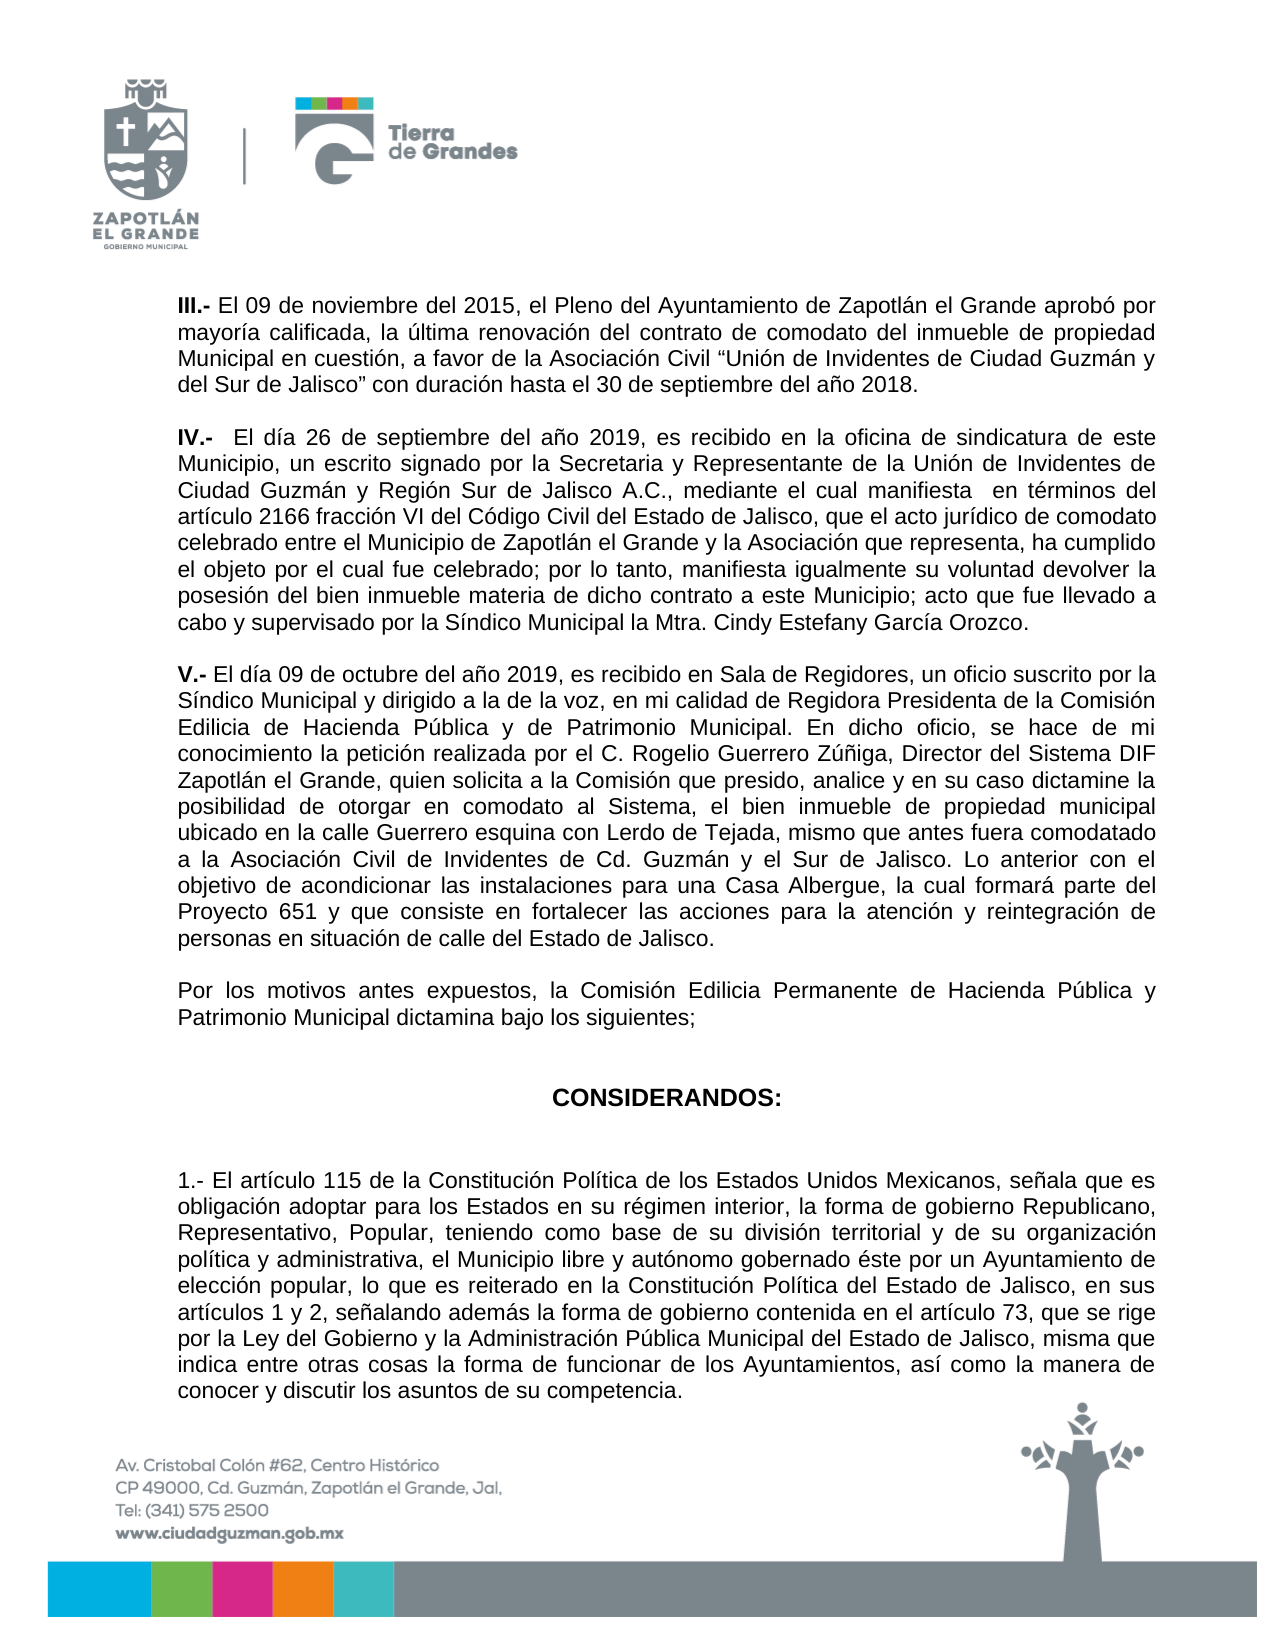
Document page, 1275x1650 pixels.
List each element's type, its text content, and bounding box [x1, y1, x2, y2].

text CONSIDERANDOS: [177, 1083, 1157, 1112]
text 1.- El artículo 115 de la Constitución Política de los Estados Unidos Mexicanos, señala que es obligación adoptar para los Estados en su régimen interior, la forma de gobierno Republicano, Representativo, Popular, teniendo como base de su división territorial y de su organización política y administrativa, el Municipio libre y autónomo gobernado éste por un Ayuntamiento de elección popular, lo que es reiterado en la Constitución Política del Estado de Jalisco, en sus artículos 1 y 2, señalando además la forma de gobierno contenida en el artículo 73, que se rige por la Ley del Gobierno y la Administración Pública Municipal del Estado de Jalisco, misma que indica entre otras cosas la forma de funcionar de los Ayuntamientos, así como la manera de conocer y discutir los asuntos de su competencia. [177, 1167, 1157, 1404]
text V.- El día 09 de octubre del año 2019, es recibido en Sala de Regidores, un oficio suscrito por la Síndico Municipal y dirigido a la de la voz, en mi calidad de Regidora Presidenta de la Comisión Edilicia de Hacienda Pública y de Patrimonio Municipal. En dicho oficio, se hace de mi conocimiento la petición realizada por el C. Rogelio Guerrero Zúñiga, Director del Sistema DIF Zapotlán el Grande, quien solicita a la Comisión que presido, analice y en su caso dictamine la posibilidad de otorgar en comodato al Sistema, el bien inmueble de propiedad municipal ubicado en la calle Guerrero esquina con Lerdo de Tejada, mismo que antes fuera comodatado a la Asociación Civil de Invidentes de Cd. Guzmán y el Sur de Jalisco. Lo anterior con el objetivo de acondicionar las instalaciones para una Casa Albergue, la cual formará parte del Proyecto 651 y que consiste en fortalecer las acciones para la atención y reintegración de personas en situación de calle del Estado de Jalisco. [177, 661, 1157, 951]
picture [17, 19, 1275, 1650]
text IV.- El día 26 de septiembre del año 2019, es recibido en la oficina de sindicatura de este Municipio, un escrito signado por la Secretaria y Representante de la Unión de Invidentes de Ciudad Guzmán y Región Sur de Jalisco A.C., mediante el cual manifiesta en términos del artículo 2166 fracción VI del Código Civil del Estado de Jalisco, que el acto jurídico de comodato celebrado entre el Municipio de Zapotlán el Grande y la Asociación que representa, ha cumplido el objeto por el cual fue celebrado; por lo tanto, manifiesta igualmente su voluntad devolver la posesión del bien inmueble materia de dicho contrato a este Municipio; acto que fue llevado a cabo y supervisado por la Síndico Municipal la Mtra. Cindy Estefany García Orozco. [177, 424, 1157, 635]
text Por los motivos antes expuestos, la Comisión Edilicia Permanente de Hacienda Pública y Patrimonio Municipal dictamina bajo los siguientes; [177, 977, 1157, 1030]
text III.- El 09 de noviembre del 2015, el Pleno del Ayuntamiento de Zapotlán el Grande aprobó por mayoría calificada, la última renovación del contrato de comodato del inmueble de propiedad Municipal en cuestión, a favor de la Asociación Civil “Unión de Invidentes de Ciudad Guzmán y del Sur de Jalisco” con duración hasta el 30 de septiembre del año 2018. [177, 292, 1157, 398]
